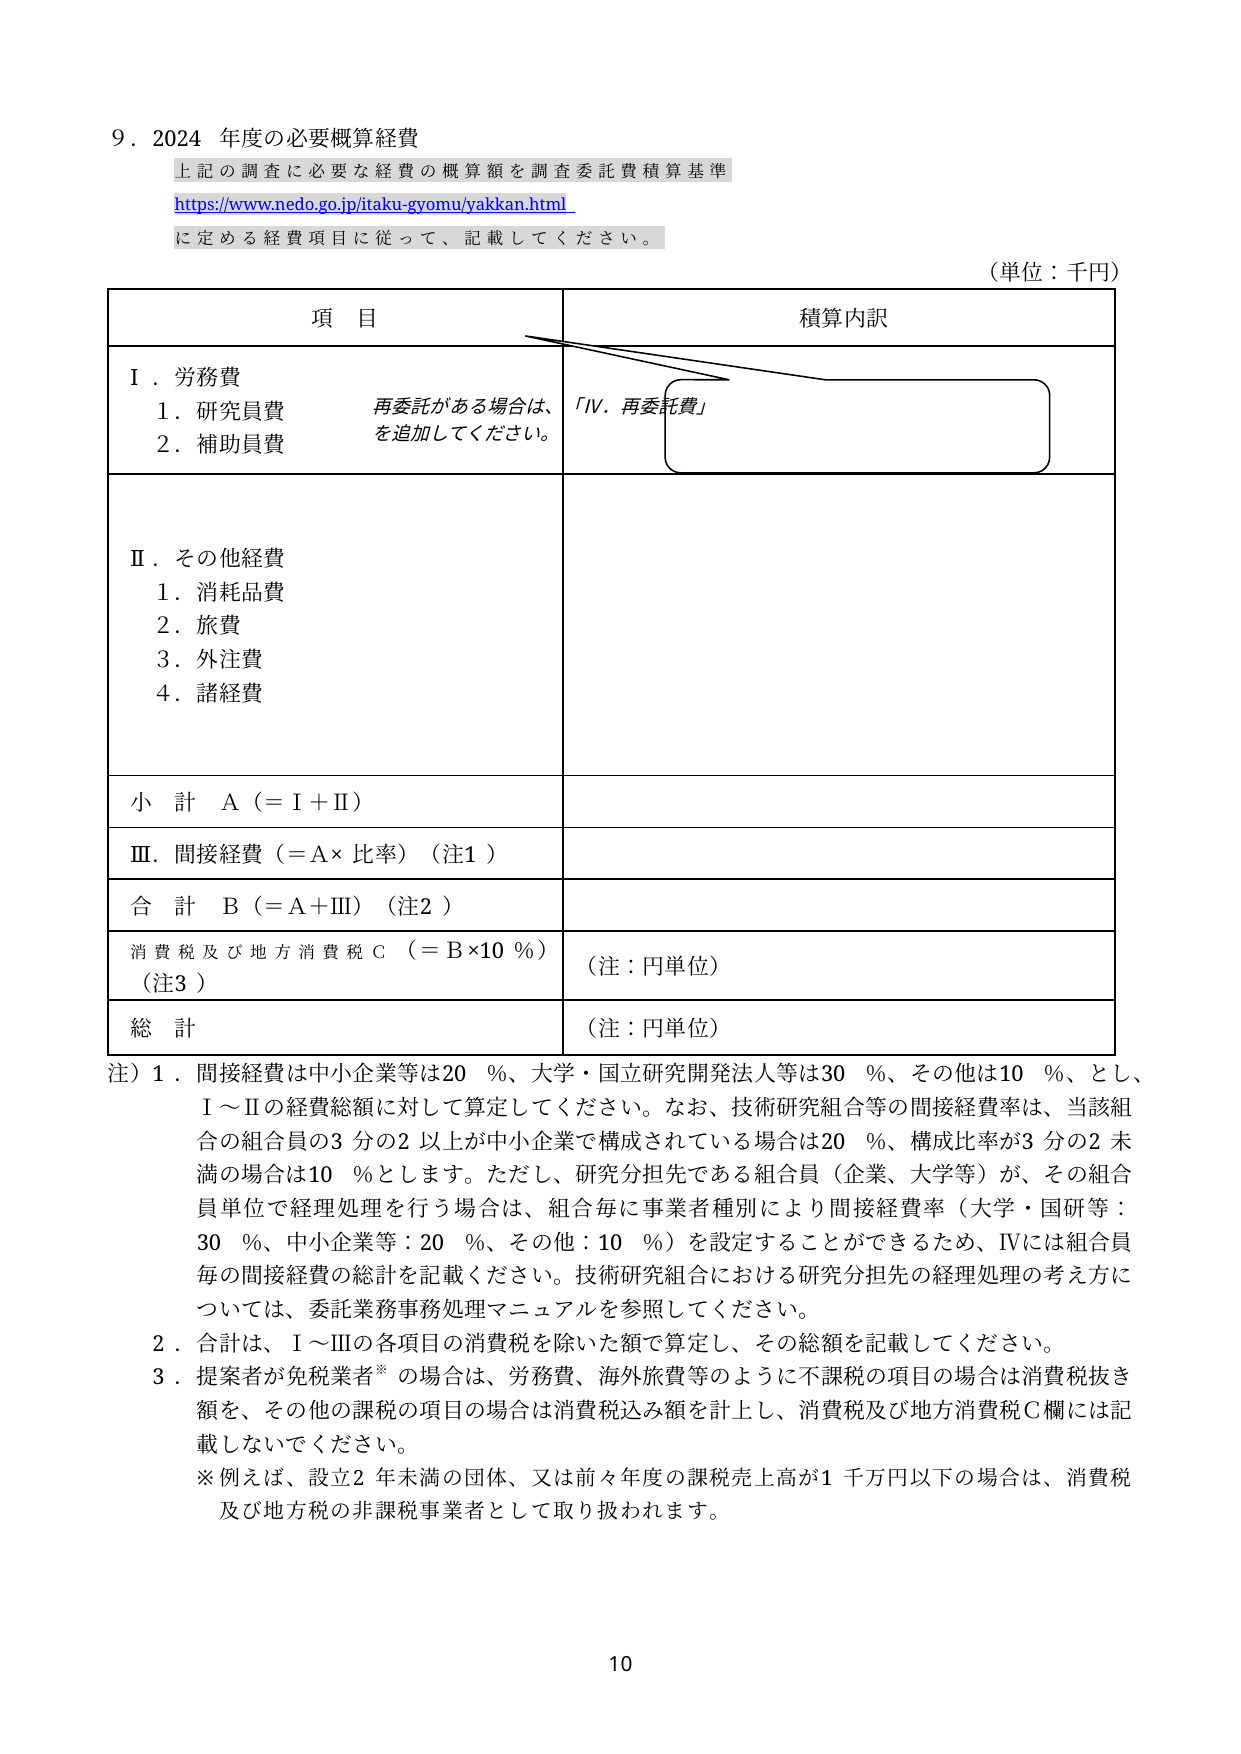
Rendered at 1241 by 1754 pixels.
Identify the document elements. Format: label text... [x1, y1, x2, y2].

text 上記の調査に必要な経費の概算額を調査委託費積算基準 [130, 153, 1110, 187]
text 注）1．間接経費は中小企業等は20％、大学・国立研究開発法人等は30％、その他は10％、とし、Ⅰ～Ⅱの経費総額に対して算定してください。なお、技術研究組合等の間接経費率は、当該組合の組合員の3分の2以上が中小企業で構成されている場合は20％、構成比率が3分の2未満の場合は10％とします。ただし、研究分担先である組合員（企業、大学等）が、その組合員単位で経理処理を行う場合は、組合毎に事業者種別により間接経費率（大学・国研等：30％、中小企業等：20％、その他：10％）を設定することができるため、Ⅳには組合員毎の間接経費の総計を記載ください。技術研究組合における研究分担先の経理処理の考え方については、委託業務事務処理マニュアルを参照してください。 [107, 1056, 1133, 1325]
text 3．提案者が免税業者※の場合は、労務費、海外旅費等のように不課税の項目の場合は消費税抜き額を、その他の課税の項目の場合は消費税込み額を計上し、消費税及び地方消費税Ｃ欄には記載しないでください。 [107, 1358, 1133, 1459]
table_cell （注：円単位） [564, 932, 1114, 999]
text 2．合計は、Ⅰ～Ⅲの各項目の消費税を除いた額で算定し、その総額を記載してください。 [152, 1325, 1133, 1358]
table_cell Ⅱ．その他経費 １．消耗品費 ２．旅費 ３．外注費 ４．諸経費 [109, 475, 562, 774]
text ９．2024年度の必要概算経費 [107, 120, 1133, 153]
table_cell 合 計 Ｂ（＝Ａ＋Ⅲ）（注2） [109, 880, 562, 930]
table_cell [564, 347, 712, 473]
table_cell 総 計 [109, 1001, 562, 1054]
text ※例えば、設立2年未満の団体、又は前々年度の課税売上高が1千万円以下の場合は、消費税及び地方税の非課税事業者として取り扱われます。 [182, 1459, 1133, 1527]
text に定める経費項目に従って、記載してください。 [130, 221, 1110, 254]
table_cell [564, 880, 1114, 930]
table_cell （注：円単位） [564, 1001, 1114, 1054]
text （単位：千円） [107, 254, 1133, 288]
table_cell [564, 475, 1114, 774]
table_cell Ⅲ．間接経費（＝Ａ×比率）（注1） [109, 828, 562, 878]
table_cell 小 計 Ａ（＝Ⅰ＋Ⅱ） [109, 776, 562, 826]
table_cell [564, 828, 1114, 878]
text https://www.nedo.go.jp/itaku-gyomu/yakkan.html [130, 187, 1110, 221]
table_header 項 目 [109, 290, 562, 345]
table_cell Ⅰ．労務費 １．研究員費 ２．補助員費 [109, 347, 562, 473]
table_cell [564, 776, 1114, 826]
table_header 積算内訳 [564, 290, 1114, 345]
table_cell [614, 347, 1114, 473]
table_cell 消費税及び地方消費税Ｃ（＝Ｂ×10％）（注3） [109, 932, 562, 999]
